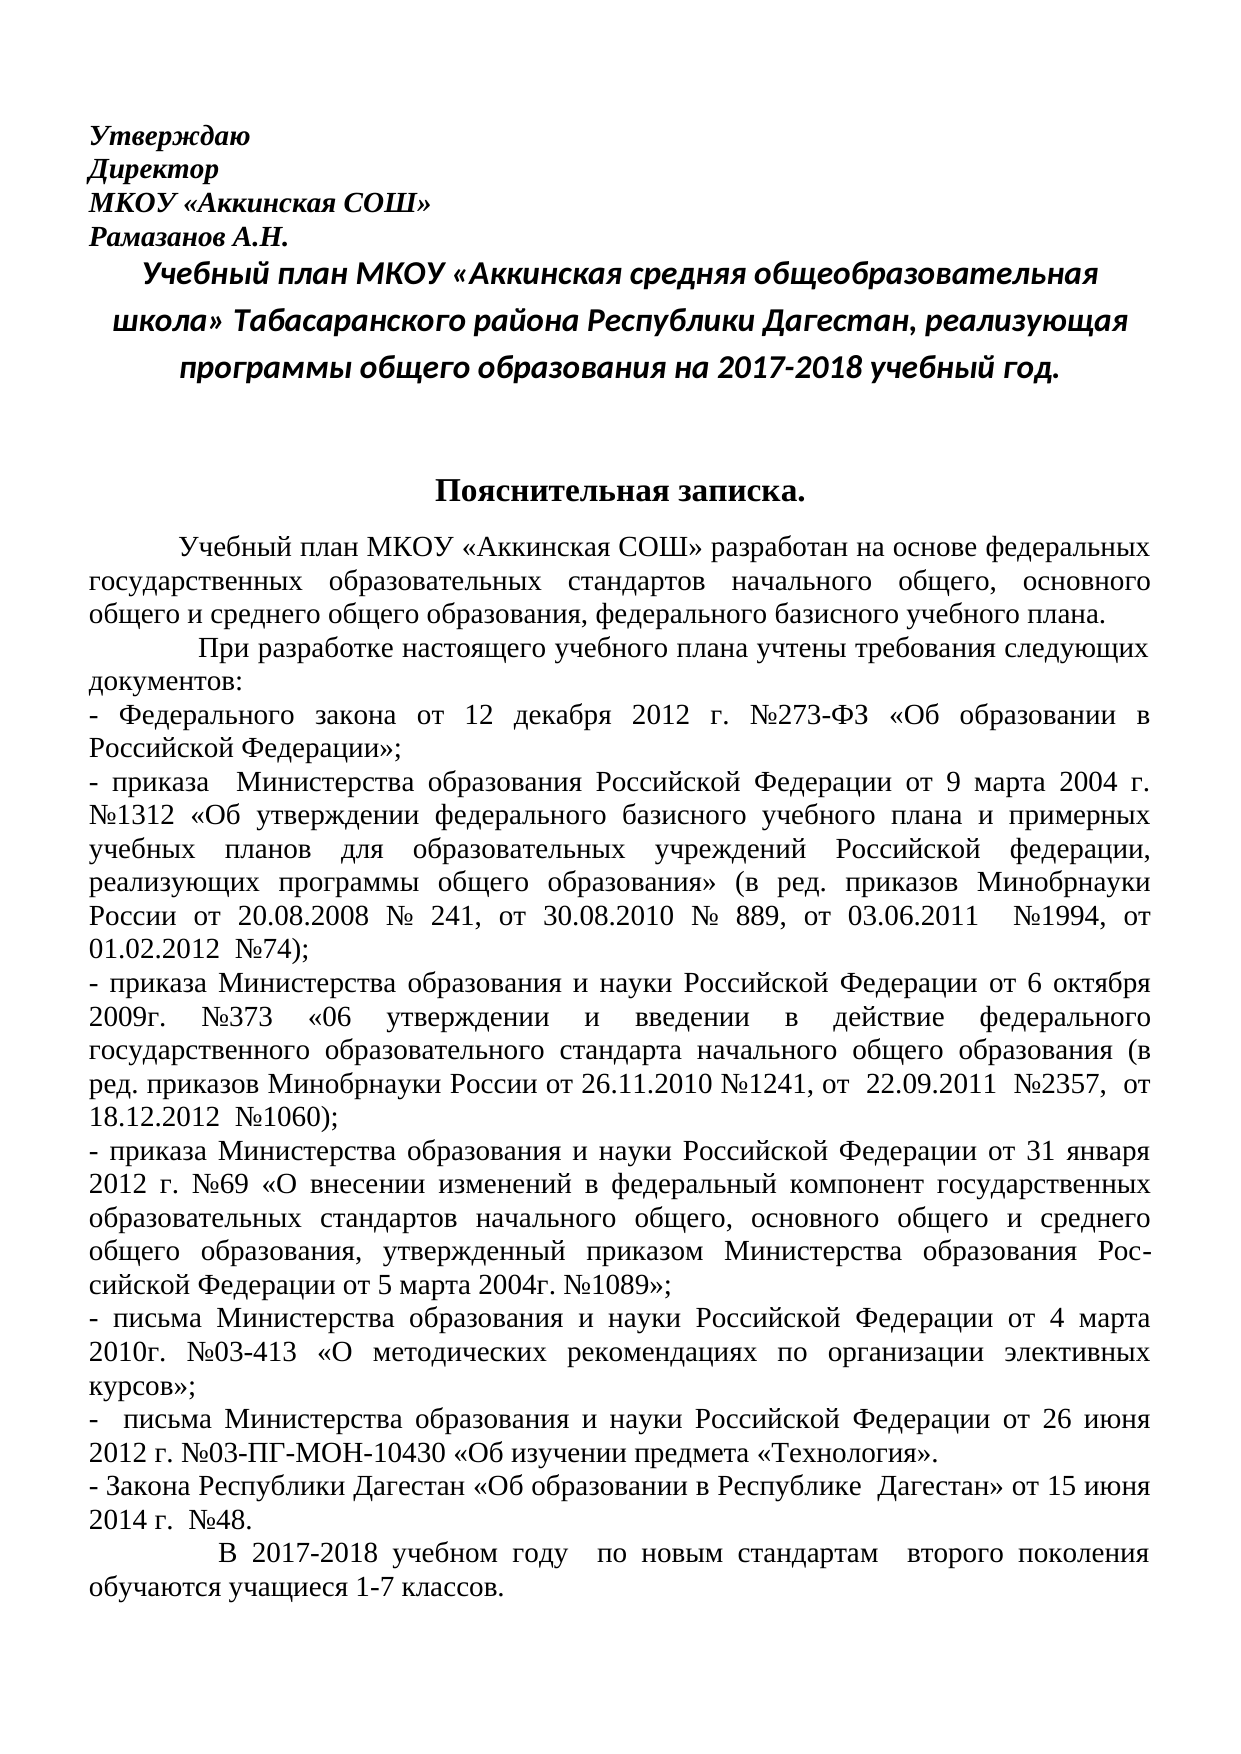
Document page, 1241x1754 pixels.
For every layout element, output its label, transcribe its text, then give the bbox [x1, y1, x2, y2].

text - приказа Министерства образования Российской Федерации от 9 марта 2004 г. №1312 «Об утверждении федерального базисного учебного плана и примерных учебных планов для образовательных учреждений Российской федерации, реализующих программы общего образования» (в ред. приказов Минобрнауки России от 20.08.2008 № 241, от 30.08.2010 № 889, от 03.06.2011 №1994, от 01.02.2012 №74); [89, 764, 1152, 965]
text - письма Министерства образования и науки Российской Федерации от 26 июня 2012 г. №03-ПГ-МОН-10430 «Об изучении предмета «Технология». [89, 1401, 1152, 1468]
text - Федерального закона от 12 декабря 2012 г. №273-ФЗ «Об образовании в Российской Федерации»; [89, 697, 1152, 764]
text Пояснительная записка. [89, 470, 1152, 508]
text - приказа Министерства образования и науки Российской Федерации от 6 октября 2009г. №373 «06 утверждении и введении в действие федерального государственного образовательного стандарта начального общего образования (в ред. приказов Минобрнауки России от 26.11.2010 №1241, от 22.09.2011 №2357, от 18.12.2012 №1060); [89, 965, 1152, 1133]
text При разработке настоящего учебного плана учтены требования следующих документов: [89, 630, 1152, 697]
text - Закона Республики Дагестан «Об образовании в Республике Дагестан» от 15 июня 2014 г. №48. [89, 1468, 1152, 1535]
text Рамазанов А.Н. [89, 219, 1152, 252]
text - приказа Министерства образования и науки Российской Федерации от 31 января 2012 г. №69 «О внесении изменений в федеральный компонент государственных образовательных стандартов начального общего, основного общего и среднего общего образования, утвержденный приказом Министерства образования Российской Федерации от 5 марта 2004г. №1089»; [89, 1133, 1152, 1301]
text Учебный план МКОУ «Аккинская СОШ» разработан на основе федеральных государственных образовательных стандартов начального общего, основного общего и среднего общего образования, федерального базисного учебного плана. [89, 529, 1152, 630]
text Учебный план МКОУ «Аккинская средняя общеобразовательная школа» Табасаранского района Республики Дагестан, реализующая программы общего образования на 2017-2018 учебный год. [89, 252, 1152, 387]
text МКОУ «Аккинская СОШ» [89, 185, 1152, 219]
text Утверждаю [89, 118, 1152, 152]
text В 2017-2018 учебном году по новым стандартам второго поколения обучаются учащиеся 1-7 классов. [89, 1535, 1152, 1602]
text - письма Министерства образования и науки Российской Федерации от 4 марта 2010г. №03-413 «О методических рекомендациях по организации элективных курсов»; [89, 1301, 1152, 1401]
text Директор [89, 152, 1152, 185]
